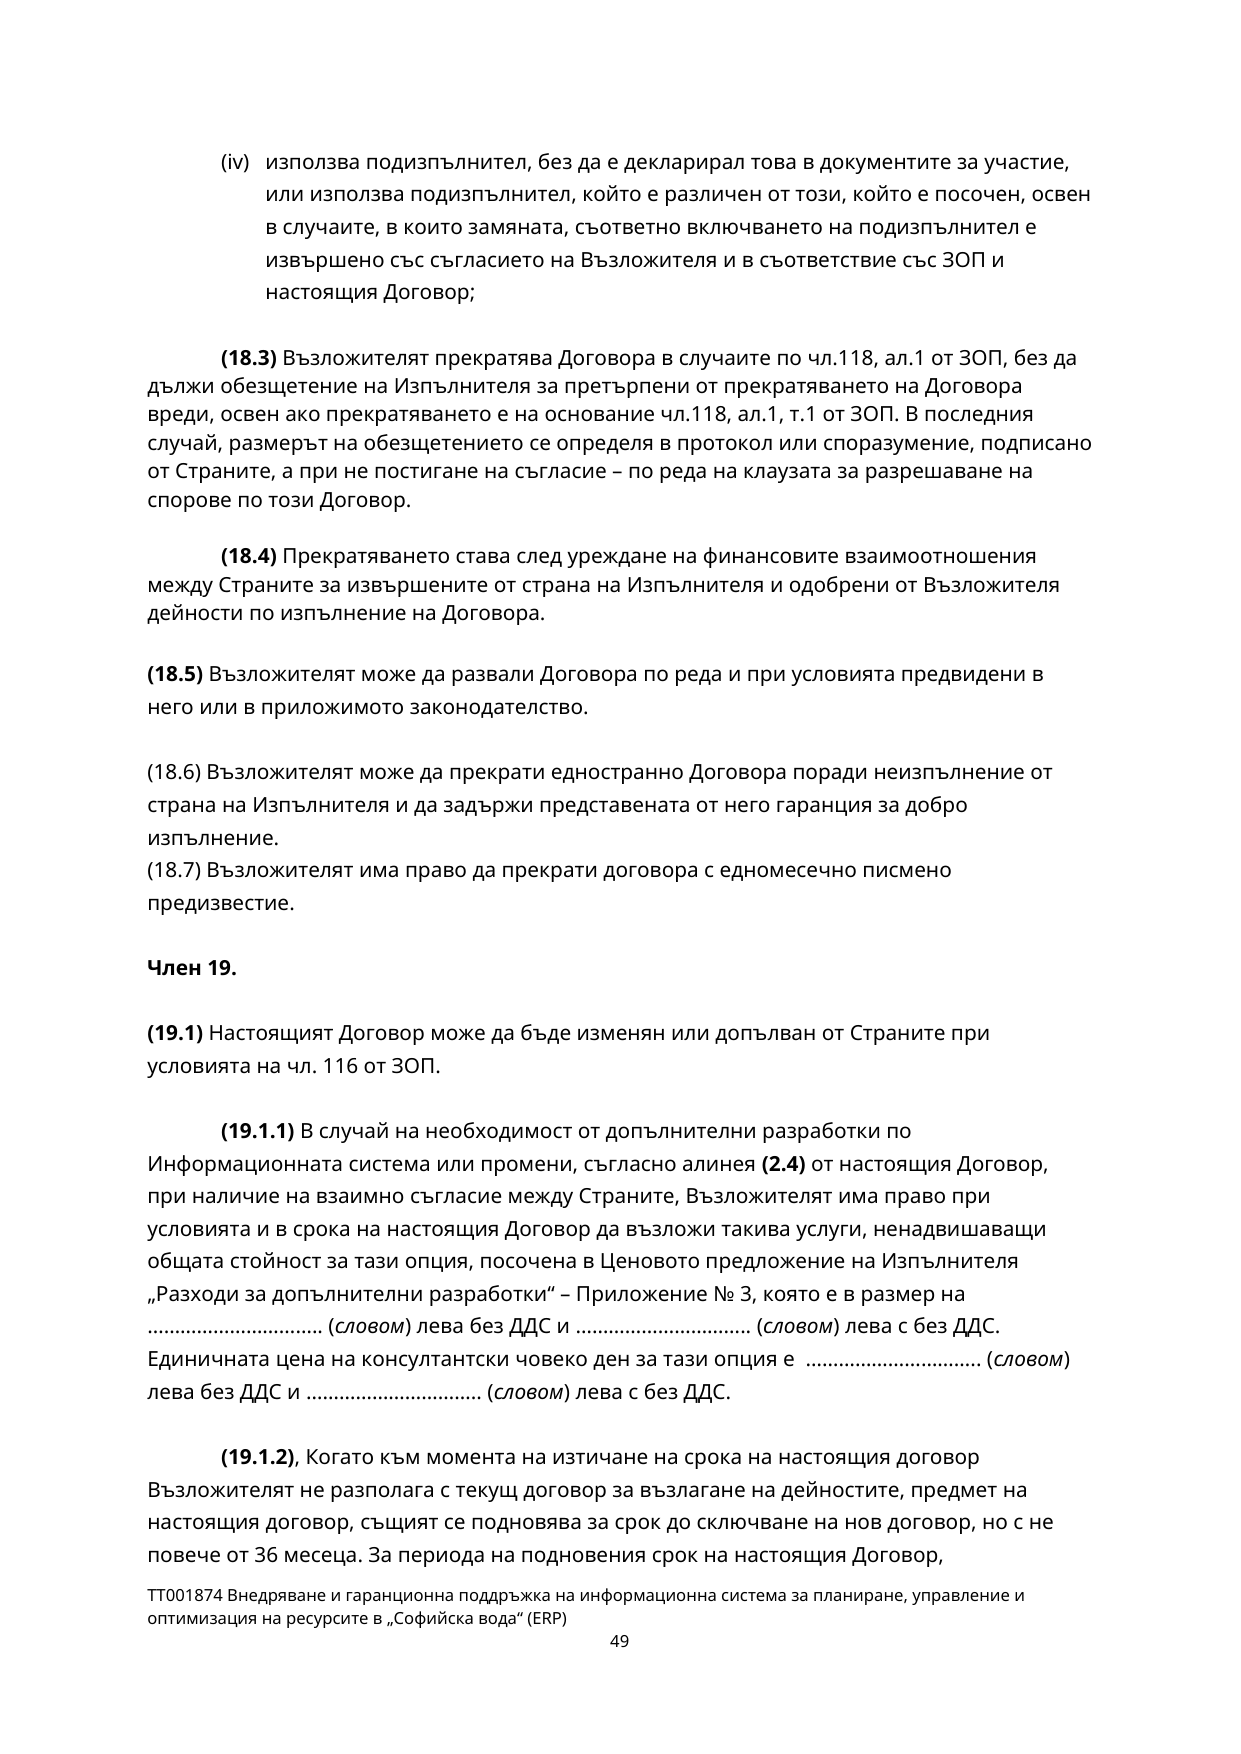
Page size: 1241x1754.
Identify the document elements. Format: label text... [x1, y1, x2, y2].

text (18.4) Прекратяването става след уреждане на финансовите взаимоотношения между Страните за извършените от страна на Изпълнителя и одобрени от Възложителя дейности по изпълнение на Договора. [147, 542, 1093, 627]
text (18.3) Възложителят прекратява Договора в случаите по чл.118, ал.1 от ЗОП, без да дължи обезщетение на Изпълнителя за претърпени от прекратяването на Договора вреди, освен ако прекратяването е на основание чл.118, ал.1, т.1 от ЗОП. В последния случай, размерът на обезщетението се определя в протокол или споразумение, подписано от Страните, а при не постигане на съгласие – по реда на клаузата за разрешаване на спорове по този Договор. [147, 343, 1093, 513]
text (18.6) Възложителят може да прекрати едностранно Договора поради неизпълнение от страна на Изпълнителя и да задържи представената от него гаранция за добро изпълнение. [147, 757, 1093, 851]
text Член 19. [147, 953, 1093, 981]
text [147, 1442, 1093, 1568]
text (18.5) Възложителят може да развали Договора по реда и при условията предвидени в него или в приложимото законодателство. [147, 659, 1093, 721]
list използва подизпълнител, без да е декларирал това в документите за участие, или използва подизпълнител, който е различен от този, който е посочен, освен в случаите, в които замяната, съответно включването на подизпълнител е извършено със съгласието на Възложителя и в съответствие със ЗОП и настоящия Договор; [221, 147, 1093, 306]
text (19.1) Настоящият Договор може да бъде изменян или допълван от Страните при условията на чл. 116 от ЗОП. [147, 1018, 1093, 1079]
text (19.1.1) В случай на необходимост от допълнителни разработки по Информационната система или промени, съгласно алинея (2.4) от настоящия Договор, при наличие на взаимно съгласие между Страните, Възложителят има право при условията и в срока на настоящия Договор да възложи такива услуги, ненадвишаващи общата стойност за тази опция, посочена в Ценовото предложение на Изпълнителя „Разходи за допълнителни разработки“ – Приложение № 3, която е в размер на ………………………….. (словом) лева без ДДС и ………………………….. (словом) лева с без ДДС. Единичната цена на консултантски човеко ден за тази опция е ………………………….. (словом) лева без ДДС и ………………………….. (словом) лева с без ДДС. [147, 1116, 1093, 1405]
text (18.7) Възложителят има право да прекрати договора с едномесечно писмено предизвестие. [147, 855, 1093, 916]
